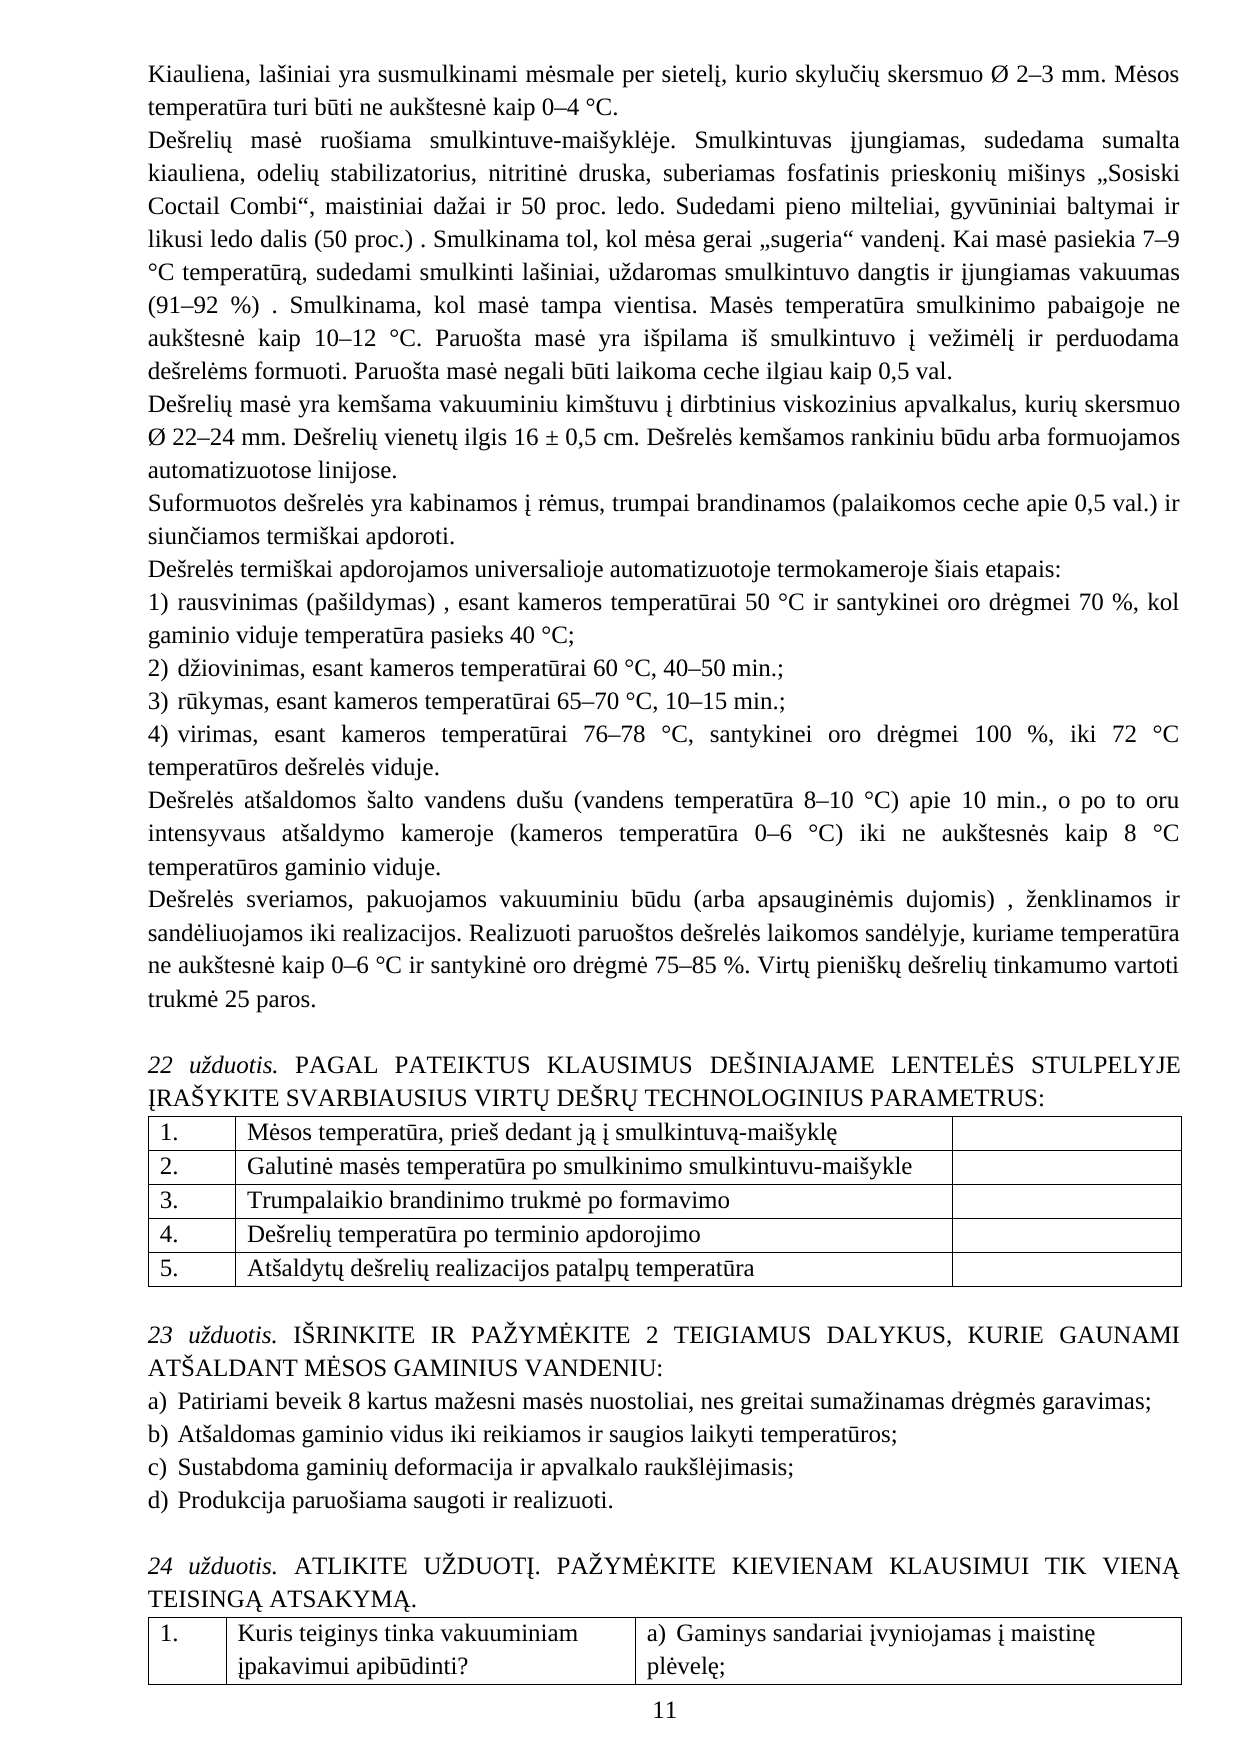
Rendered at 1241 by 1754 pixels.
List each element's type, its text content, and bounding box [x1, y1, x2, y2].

list rausvinimas (pašildymas) , esant kameros temperatūrai 50 °C ir santykinei oro drėgmei 70 %, kol gaminio viduje temperatūra pasieks 40 °C; [148, 587, 1181, 649]
list Patiriami beveik 8 kartus mažesni masės nuostoliai, nes greitai sumažinamas drėgmės garavimas; [148, 1386, 1181, 1415]
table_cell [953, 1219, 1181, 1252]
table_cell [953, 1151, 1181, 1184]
text Kiauliena, lašiniai yra susmulkinami mėsmale per sietelį, kurio skylučių skersmuo Ø 2–3 mm. Mėsos temperatūra turi būti ne aukštesnė kaip 0–4 °C. [148, 59, 1181, 121]
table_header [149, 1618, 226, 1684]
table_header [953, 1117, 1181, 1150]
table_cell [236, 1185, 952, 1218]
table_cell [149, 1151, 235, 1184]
text 22 užduotis. PAGAL PATEIKTUS KLAUSIMUS DEŠINIAJAME LENTELĖS STULPELYJE ĮRAŠYKITE SVARBIAUSIUS VIRTŲ DEŠRŲ TECHNOLOGINIUS PARAMETRUS: [148, 1050, 1181, 1111]
list Sustabdoma gaminių deformacija ir apvalkalo raukšlėjimasis; [148, 1452, 1181, 1481]
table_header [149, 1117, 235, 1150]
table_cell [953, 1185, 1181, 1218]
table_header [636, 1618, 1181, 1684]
list Atšaldomas gaminio vidus iki reikiamos ir saugios laikyti temperatūros; [148, 1419, 1181, 1448]
text Dešrelių masė ruošiama smulkintuve-maišyklėje. Smulkintuvas įjungiamas, sudedama sumalta kiauliena, odelių stabilizatorius, nitritinė druska, suberiamas fosfatinis prieskonių mišinys „Sosiski Coctail Combi“, maistiniai dažai ir 50 proc. ledo. Sudedami pieno milteliai, gyvūniniai baltymai ir likusi ledo dalis (50 proc.) . Smulkinama tol, kol mėsa gerai „sugeria“ vandenį. Kai masė pasiekia 7–9 °C temperatūrą, sudedami smulkinti lašiniai, uždaromas smulkintuvo dangtis ir įjungiamas vakuumas (91–92 %) . Smulkinama, kol masė tampa vientisa. Masės temperatūra smulkinimo pabaigoje ne aukštesnė kaip 10–12 °C. Paruošta masė yra išpilama iš smulkintuvo į vežimėlį ir perduodama dešrelėms formuoti. Paruošta masė negali būti laikoma ceche ilgiau kaip 0,5 val. [148, 125, 1181, 385]
list džiovinimas, esant kameros temperatūrai 60 °C, 40–50 min.; [148, 653, 1181, 682]
text Dešrelių masė yra kemšama vakuuminiu kimštuvu į dirbtinius viskozinius apvalkalus, kurių skersmuo Ø 22–24 mm. Dešrelių vienetų ilgis 16 ± 0,5 cm. Dešrelės kemšamos rankiniu būdu arba formuojamos automatizuotose linijose. [148, 389, 1181, 484]
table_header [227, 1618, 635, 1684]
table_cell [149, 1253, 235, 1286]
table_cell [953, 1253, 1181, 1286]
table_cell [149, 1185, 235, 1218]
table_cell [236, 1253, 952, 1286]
text Suformuotos dešrelės yra kabinamos į rėmus, trumpai brandinamos (palaikomos ceche apie 0,5 val.) ir siunčiamos termiškai apdoroti. [148, 488, 1181, 550]
list virimas, esant kameros temperatūrai 76–78 °C, santykinei oro drėgmei 100 %, iki 72 °C temperatūros dešrelės viduje. [148, 719, 1181, 781]
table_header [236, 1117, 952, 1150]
text Dešrelės termiškai apdorojamos universalioje automatizuotoje termokameroje šiais etapais: [148, 554, 1181, 583]
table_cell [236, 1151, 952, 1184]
text 24 užduotis. ATLIKITE UŽDUOTĮ. PAŽYMĖKITE KIEVIENAM KLAUSIMUI TIK VIENĄ TEISINGĄ ATSAKYMĄ. [148, 1551, 1181, 1613]
text Dešrelės atšaldomos šalto vandens dušu (vandens temperatūra 8–10 °C) apie 10 min., o po to oru intensyvaus atšaldymo kameroje (kameros temperatūra 0–6 °C) iki ne aukštesnės kaip 8 °C temperatūros gaminio viduje. [148, 786, 1181, 880]
text Dešrelės sveriamos, pakuojamos vakuuminiu būdu (arba apsauginėmis dujomis) , ženklinamos ir sandėliuojamos iki realizacijos. Realizuoti paruoštos dešrelės laikomos sandėlyje, kuriame temperatūra ne aukštesnė kaip 0–6 °C ir santykinė oro drėgmė 75–85 %. Virtų pieniškų dešrelių tinkamumo vartoti trukmė 25 paros. [148, 884, 1181, 1012]
list Produkcija paruošiama saugoti ir realizuoti. [148, 1485, 1181, 1514]
list rūkymas, esant kameros temperatūrai 65–70 °C, 10–15 min.; [148, 686, 1181, 715]
text 23 užduotis. IŠRINKITE IR PAŽYMĖKITE 2 TEIGIAMUS DALYKUS, KURIE GAUNAMI ATŠALDANT MĖSOS GAMINIUS VANDENIU: [148, 1320, 1181, 1382]
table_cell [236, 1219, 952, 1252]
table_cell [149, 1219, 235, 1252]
